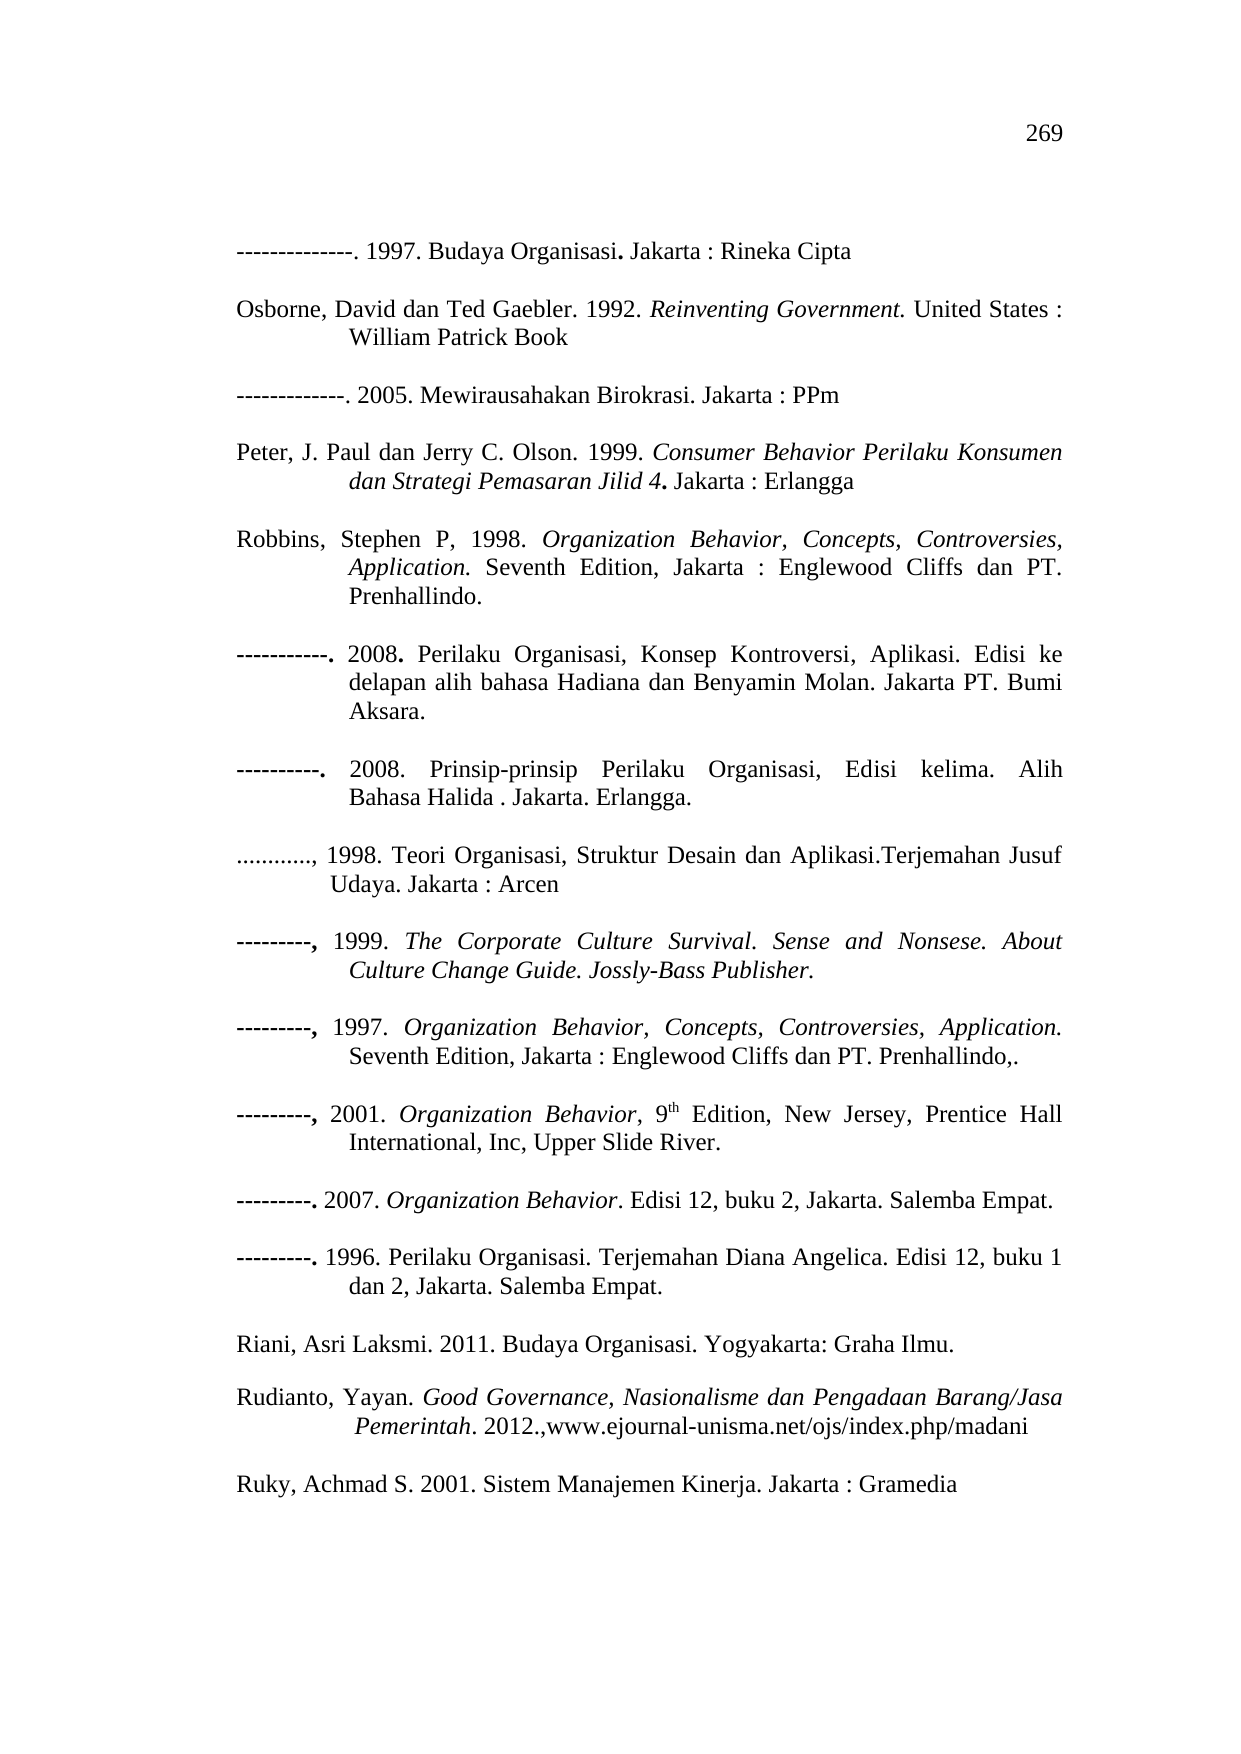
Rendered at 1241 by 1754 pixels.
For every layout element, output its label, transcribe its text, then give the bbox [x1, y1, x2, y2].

text -----------. 2008. Perilaku Organisasi, Konsep Kontroversi, Aplikasi. Edisi ke delapan alih bahasa Hadiana dan Benyamin Molan. Jakarta PT. Bumi Aksara. [236, 639, 1063, 725]
text Rudianto, Yayan. Good Governance, Nasionalisme dan Pengadaan Barang/Jasa Pemerintah. 2012.,www.ejournal-unisma.net/ojs/index.php/madani [236, 1382, 1063, 1440]
text ---------, 2001. Organization Behavior, 9th Edition, New Jersey, Prentice Hall International, Inc, Upper Slide River. [236, 1099, 1063, 1156]
text Ruky, Achmad S. 2001. Sistem Manajemen Kinerja. Jakarta : Gramedia [236, 1469, 1063, 1497]
text Peter, J. Paul dan Jerry C. Olson. 1999. Consumer Behavior Perilaku Konsumen dan Strategi Pemasaran Jilid 4. Jakarta : Erlangga [236, 437, 1063, 495]
text Osborne, David dan Ted Gaebler. 1992. Reinventing Government. United States : William Patrick Book [236, 294, 1063, 351]
text -------------. 2005. Mewirausahakan Birokrasi. Jakarta : PPm [236, 380, 1063, 409]
text ---------. 2007. Organization Behavior. Edisi 12, buku 2, Jakarta. Salemba Empat. [236, 1185, 1063, 1214]
text Robbins, Stephen P, 1998. Organization Behavior, Concepts, Controversies, Application. Seventh Edition, Jakarta : Englewood Cliffs dan PT. Prenhallindo. [236, 524, 1063, 610]
text Riani, Asri Laksmi. 2011. Budaya Organisasi. Yogyakarta: Graha Ilmu. [236, 1329, 1063, 1357]
text --------------. 1997. Budaya Organisasi. Jakarta : Rineka Cipta [236, 236, 1063, 265]
text ---------, 1997. Organization Behavior, Concepts, Controversies, Application. Seventh Edition, Jakarta : Englewood Cliffs dan PT. Prenhallindo,. [236, 1012, 1063, 1070]
text ............, 1998. Teori Organisasi, Struktur Desain dan Aplikasi.Terjemahan Jusuf Udaya. Jakarta : Arcen [236, 840, 1063, 897]
text ----------. 2008. Prinsip-prinsip Perilaku Organisasi, Edisi kelima. Alih Bahasa Halida . Jakarta. Erlangga. [236, 754, 1063, 811]
text ---------, 1999. The Corporate Culture Survival. Sense and Nonsese. About Culture Change Guide. Jossly-Bass Publisher. [236, 926, 1063, 984]
text ---------. 1996. Perilaku Organisasi. Terjemahan Diana Angelica. Edisi 12, buku 1 dan 2, Jakarta. Salemba Empat. [236, 1242, 1063, 1300]
